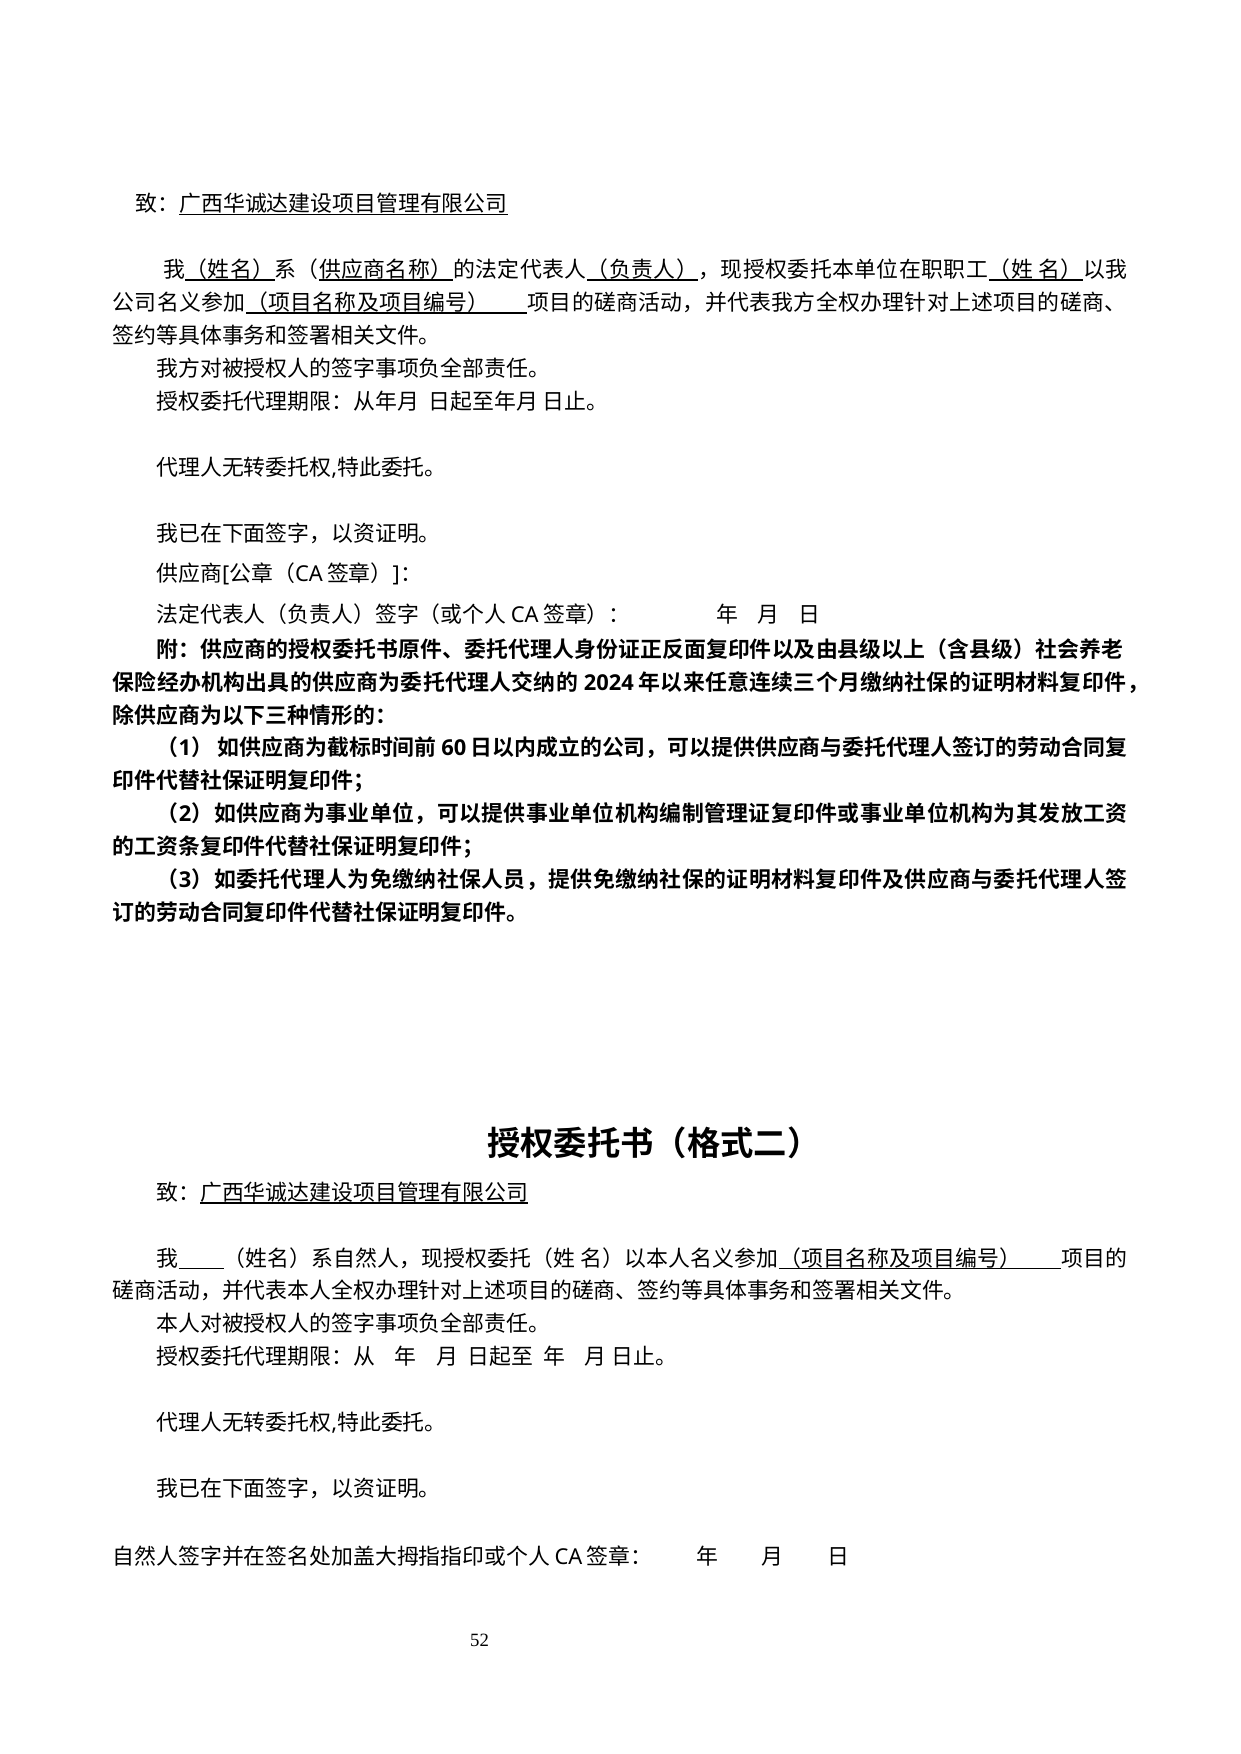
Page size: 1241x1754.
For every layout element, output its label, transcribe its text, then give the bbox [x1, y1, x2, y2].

text 致：广西华诚达建设项目管理有限公司 [112, 1174, 1128, 1207]
text 我已在下面签字，以资证明。 [112, 1470, 1128, 1503]
text 我已在下面签字，以资证明。 [112, 515, 1128, 548]
text 供应商[公章（CA签章）]： [112, 548, 1128, 589]
text 附：供应商的授权委托书原件、委托代理人身份证正反面复印件以及由县级以上（含县级）社会养老保险经办机构出具的供应商为委托代理人交纳的2024年以来任意连续三个月缴纳社保的证明材料复印件，除供应商为以下三种情形的： [112, 631, 1128, 730]
text 致：广西华诚达建设项目管理有限公司 [112, 186, 1128, 219]
text 代理人无转委托权,特此委托。 [112, 1404, 1128, 1437]
text 我（姓名）系（供应商名称）的法定代表人（负责人），现授权委托本单位在职职工（姓 名）以我公司名义参加（项目名称及项目编号） 项目的磋商活动，并代表我方全权办理针对上述项目的磋商、签约等具体事务和签署相关文件。 [112, 252, 1128, 350]
text 授权委托书（格式二） [112, 1108, 1128, 1174]
text （3）如委托代理人为免缴纳社保人员，提供免缴纳社保的证明材料复印件及供应商与委托代理人签订的劳动合同复印件代替社保证明复印件。 [112, 862, 1128, 927]
text 我 （姓名）系自然人，现授权委托（姓 名）以本人名义参加（项目名称及项目编号） 项目的磋商活动，并代表本人全权办理针对上述项目的磋商、签约等具体事务和签署相关文件。 [112, 1240, 1128, 1306]
text 本人对被授权人的签字事项负全部责任。 [112, 1306, 1128, 1339]
text 自然人签字并在签名处加盖大拇指指印或个人CA签章： 年 月 日 [112, 1536, 1128, 1572]
text （2）如供应商为事业单位，可以提供事业单位机构编制管理证复印件或事业单位机构为其发放工资的工资条复印件代替社保证明复印件； [112, 796, 1128, 862]
text 授权委托代理期限：从年月 日起至年月 日止。 [112, 383, 1128, 416]
text 授权委托代理期限：从 年 月 日起至 年 月 日止。 [112, 1339, 1128, 1372]
text 法定代表人（负责人）签字（或个人CA签章）： 年 月 日 [112, 589, 1128, 631]
text 我方对被授权人的签字事项负全部责任。 [112, 350, 1128, 383]
text 代理人无转委托权,特此委托。 [112, 449, 1128, 482]
text （1） 如供应商为截标时间前60日以内成立的公司，可以提供供应商与委托代理人签订的劳动合同复印件代替社保证明复印件； [112, 730, 1128, 796]
